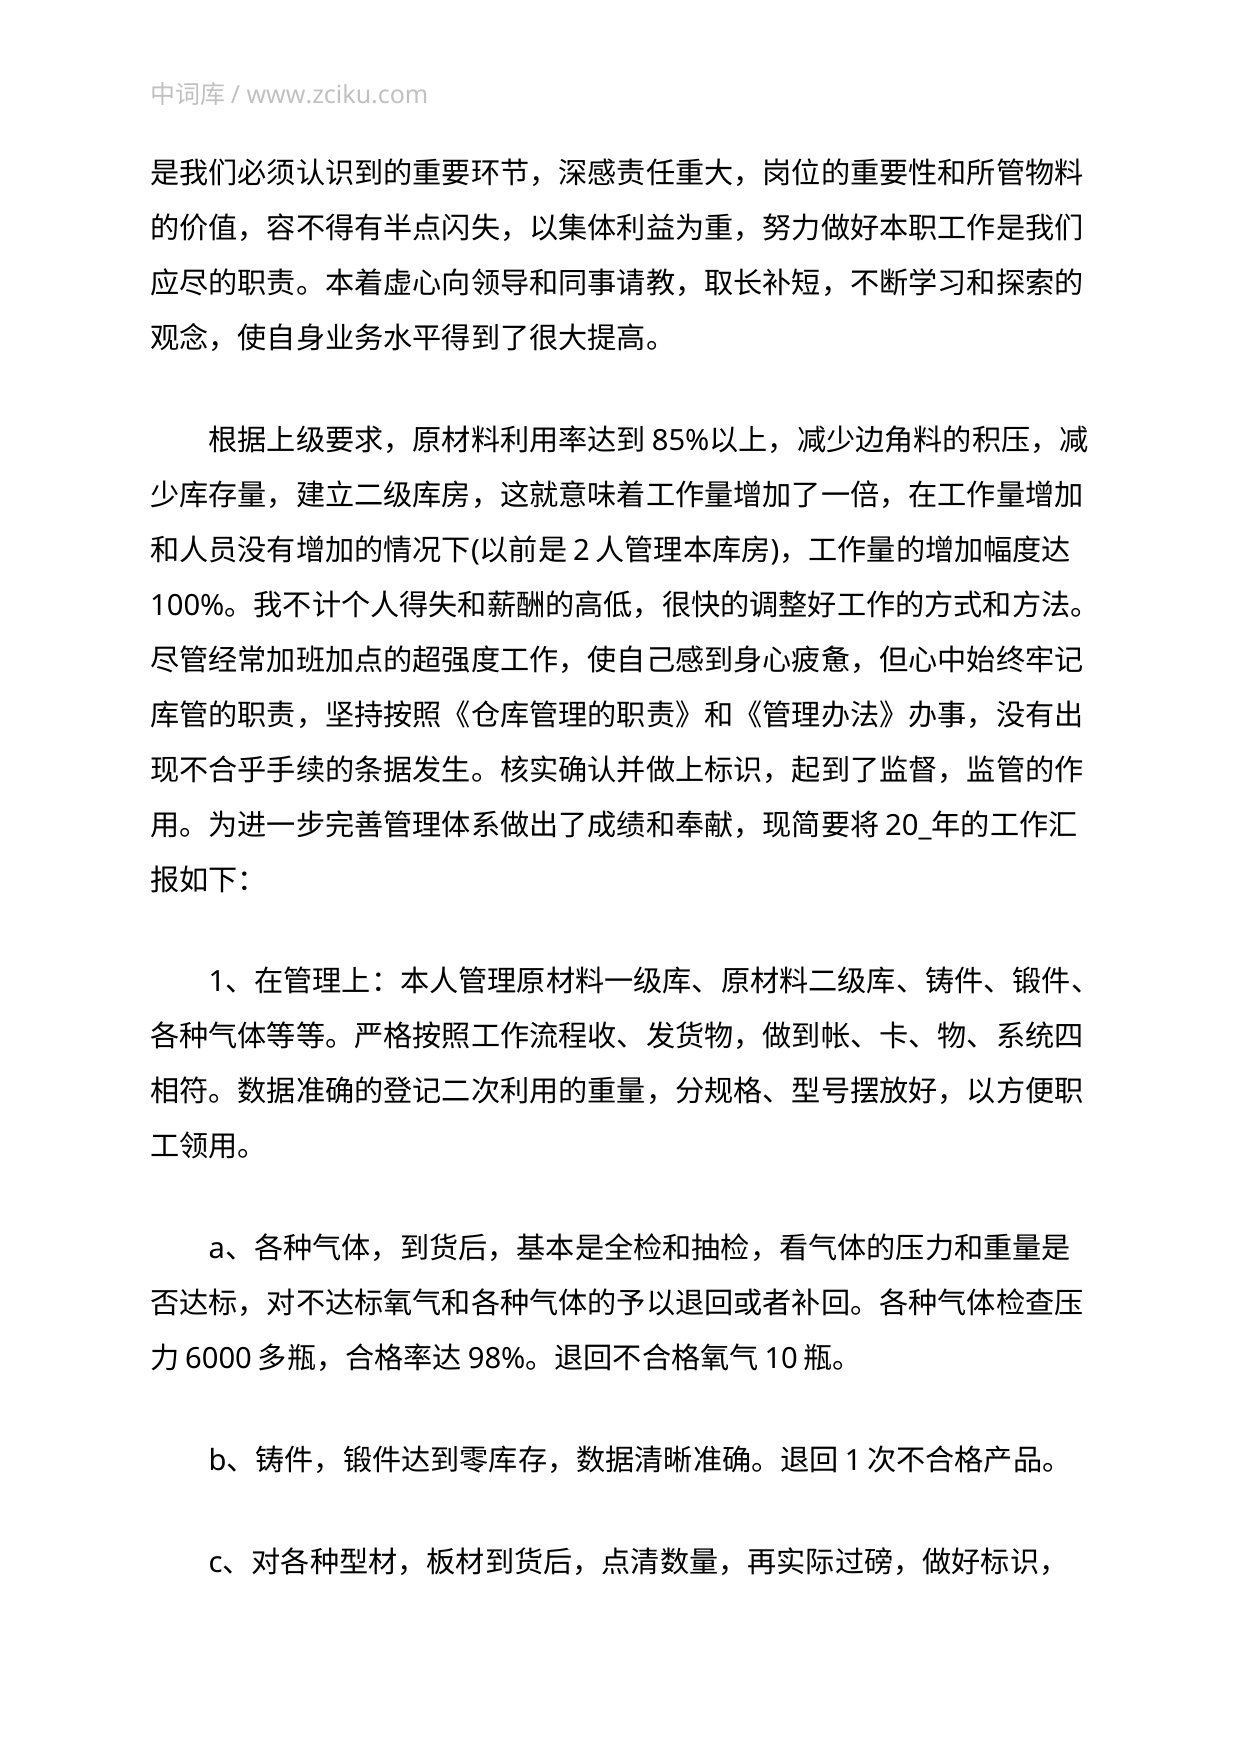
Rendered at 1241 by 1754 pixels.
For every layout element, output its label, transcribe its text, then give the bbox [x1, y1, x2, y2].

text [150, 150, 1090, 357]
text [150, 1538, 1090, 1581]
text b、铸件，锻件达到零库存，数据清晰准确。退回1次不合格产品。 [150, 1436, 1090, 1479]
text 1、在管理上：本人管理原材料一级库、原材料二级库、铸件、锻件、各种气体等等。严格按照工作流程收、发货物，做到帐、卡、物、系统四相符。数据准确的登记二次利用的重量，分规格、型号摆放好，以方便职工领用。 [150, 958, 1090, 1165]
text a、各种气体，到货后，基本是全检和抽检，看气体的压力和重量是否达标，对不达标氧气和各种气体的予以退回或者补回。各种气体检查压力6000多瓶，合格率达98%。退回不合格氧气10瓶。 [150, 1224, 1090, 1377]
text 根据上级要求，原材料利用率达到85%以上，减少边角料的积压，减少库存量，建立二级库房，这就意味着工作量增加了一倍，在工作量增加和人员没有增加的情况下(以前是2人管理本库房)，工作量的增加幅度达100%。我不计个人得失和薪酬的高低，很快的调整好工作的方式和方法。尽管经常加班加点的超强度工作，使自己感到身心疲惫，但心中始终牢记库管的职责，坚持按照《仓库管理的职责》和《管理办法》办事，没有出现不合乎手续的条据发生。核实确认并做上标识，起到了监督，监管的作用。为进一步完善管理体系做出了成绩和奉献，现简要将20_年的工作汇报如下： [150, 416, 1090, 898]
